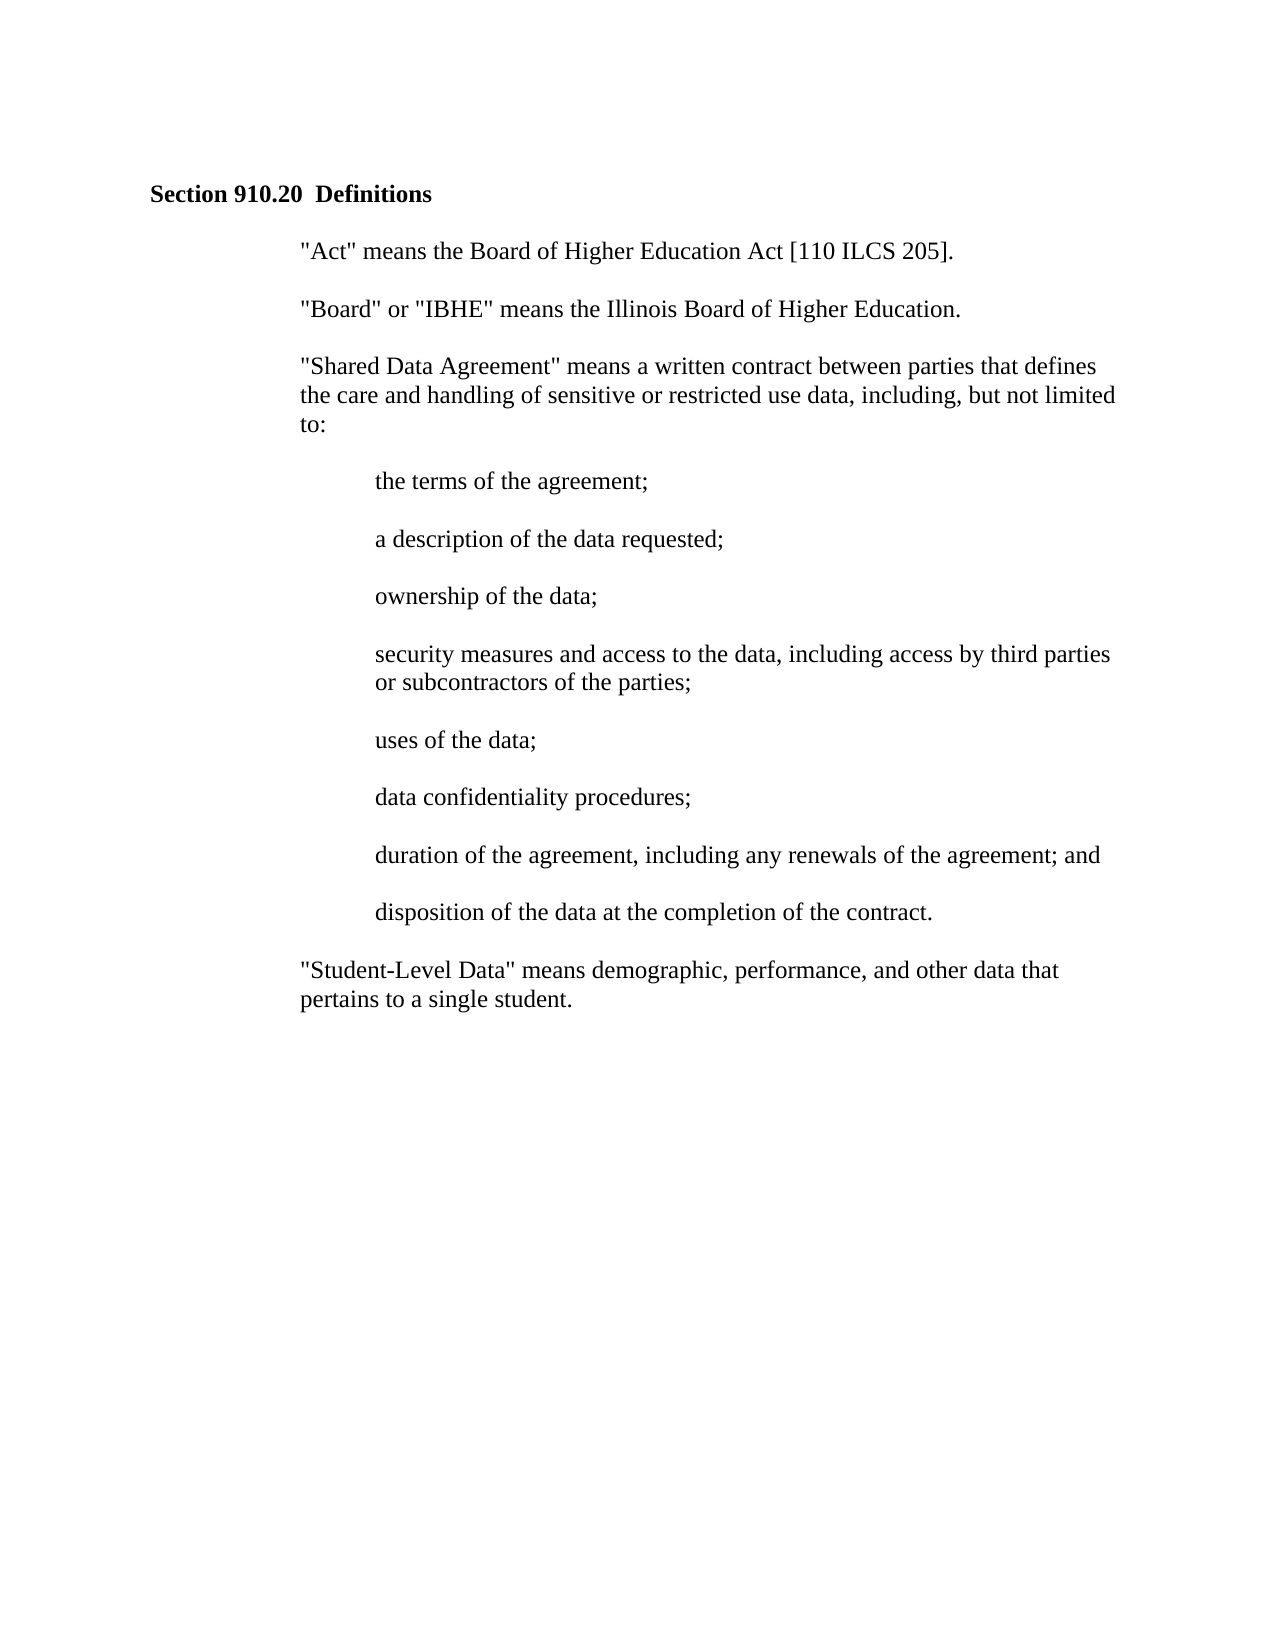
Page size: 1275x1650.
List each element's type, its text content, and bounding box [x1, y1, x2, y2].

text data confidentiality procedures; [300, 782, 1125, 811]
text "Board" or "IBHE" means the Illinois Board of Higher Education. [300, 294, 1125, 322]
text "Student-Level Data" means demographic, performance, and other data that pertains to a single student. [300, 955, 1125, 1012]
text disposition of the data at the completion of the contract. [300, 897, 1125, 926]
text Section 910.20 Definitions [150, 179, 1125, 207]
text "Shared Data Agreement" means a written contract between parties that defines the care and handling of sensitive or restricted use data, including, but not limited to: [300, 351, 1125, 437]
text duration of the agreement, including any renewals of the agreement; and [300, 840, 1125, 869]
text uses of the data; [300, 725, 1125, 754]
text security measures and access to the data, including access by third parties or subcontractors of the parties; [375, 639, 1125, 696]
text the terms of the agreement; [300, 466, 1125, 495]
text ownership of the data; [300, 581, 1125, 610]
text "Act" means the Board of Higher Education Act [110 ILCS 205]. [300, 236, 1125, 265]
text a description of the data requested; [300, 524, 1125, 552]
